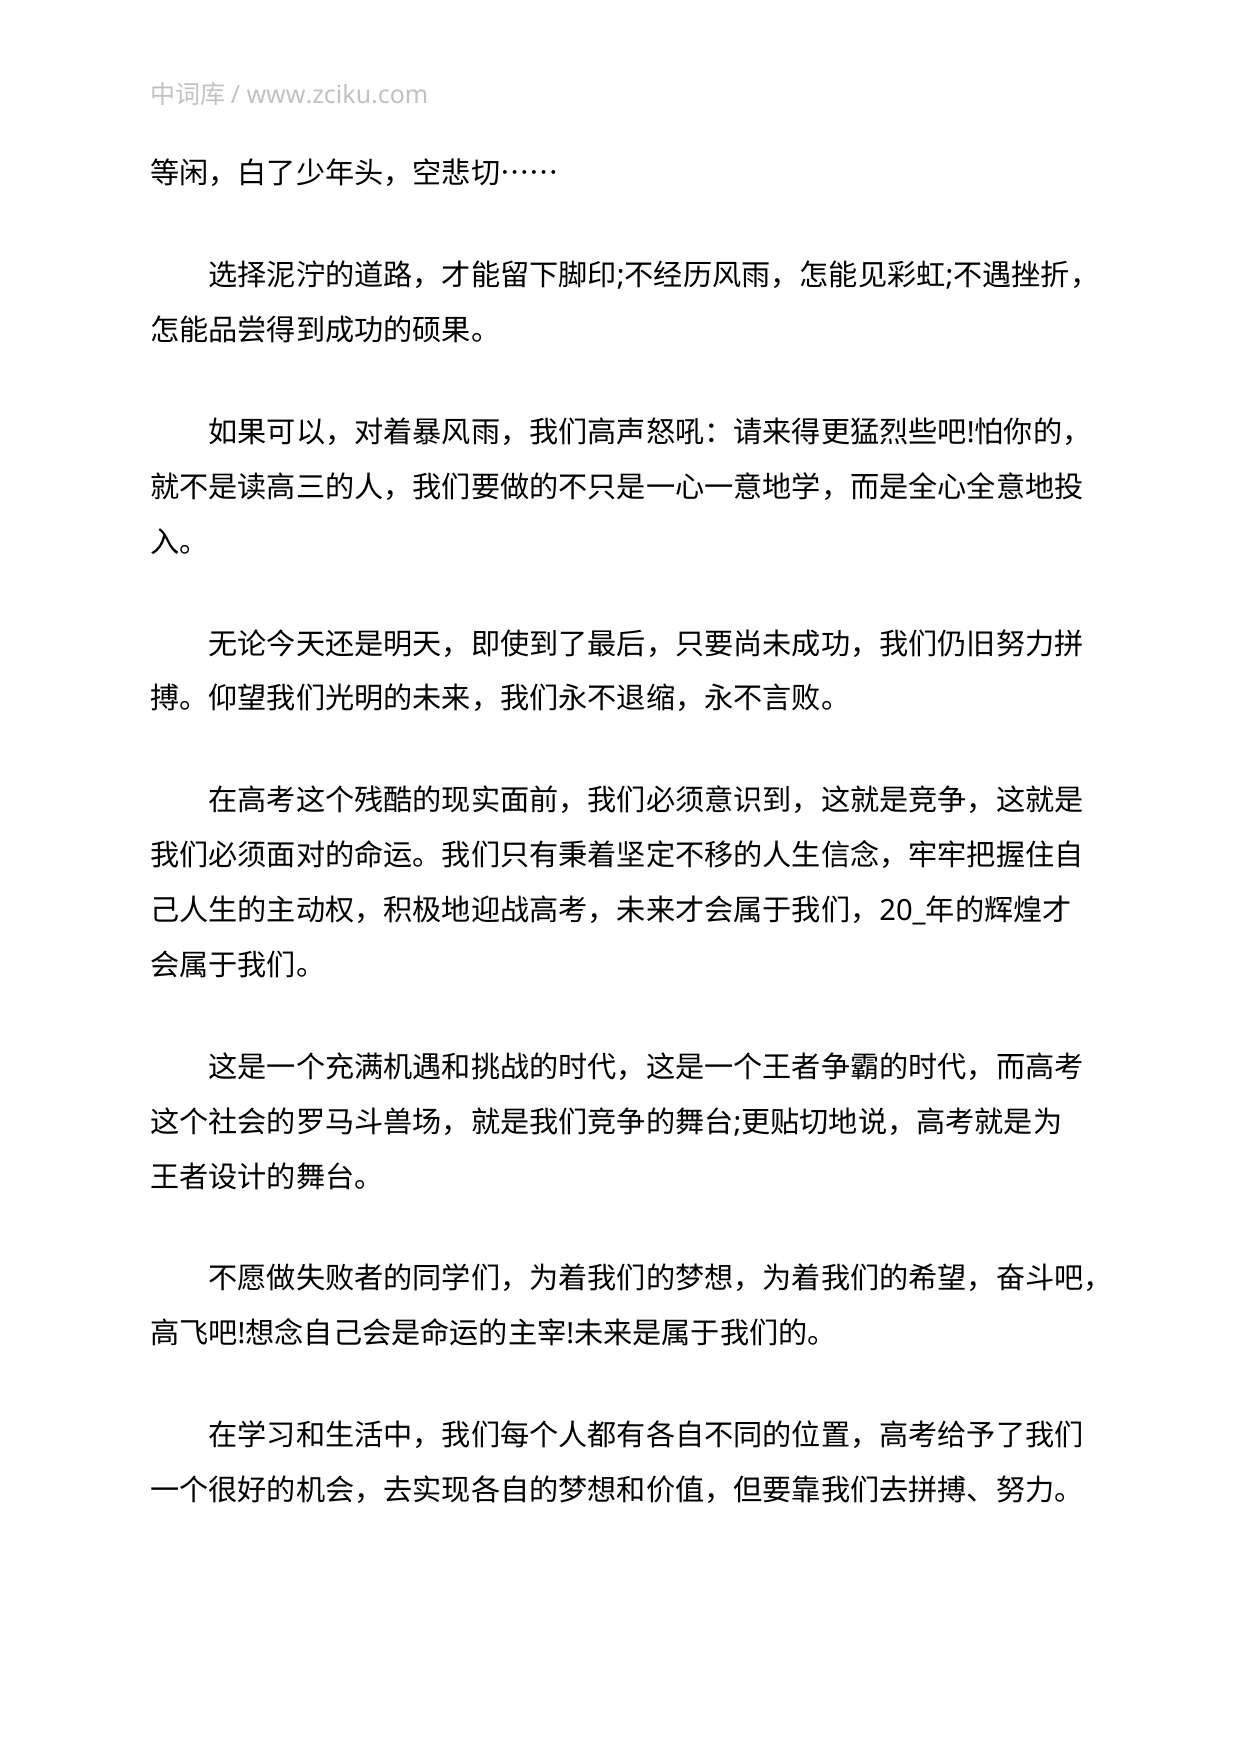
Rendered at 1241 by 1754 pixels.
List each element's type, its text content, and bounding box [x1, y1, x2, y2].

text 无论今天还是明天，即使到了最后，只要尚未成功，我们仍旧努力拼搏。仰望我们光明的未来，我们永不退缩，永不言败。 [150, 620, 1090, 717]
text 选择泥泞的道路，才能留下脚印;不经历风雨，怎能见彩虹;不遇挫折，怎能品尝得到成功的硕果。 [150, 252, 1090, 349]
text 这是一个充满机遇和挑战的时代，这是一个王者争霸的时代，而高考这个社会的罗马斗兽场，就是我们竞争的舞台;更贴切地说，高考就是为王者设计的舞台。 [150, 1043, 1090, 1196]
text 不愿做失败者的同学们，为着我们的梦想，为着我们的希望，奋斗吧，高飞吧!想念自己会是命运的主宰!未来是属于我们的。 [150, 1255, 1090, 1352]
text 如果可以，对着暴风雨，我们高声怒吼：请来得更猛烈些吧!怕你的，就不是读高三的人，我们要做的不只是一心一意地学，而是全心全意地投入。 [150, 408, 1090, 561]
text 在高考这个残酷的现实面前，我们必须意识到，这就是竞争，这就是我们必须面对的命运。我们只有秉着坚定不移的人生信念，牢牢把握住自己人生的主动权，积极地迎战高考，未来才会属于我们，20_年的辉煌才会属于我们。 [150, 777, 1090, 984]
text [150, 150, 1090, 192]
text 在学习和生活中，我们每个人都有各自不同的位置，高考给予了我们一个很好的机会，去实现各自的梦想和价值，但要靠我们去拼搏、努力。 [150, 1412, 1090, 1509]
